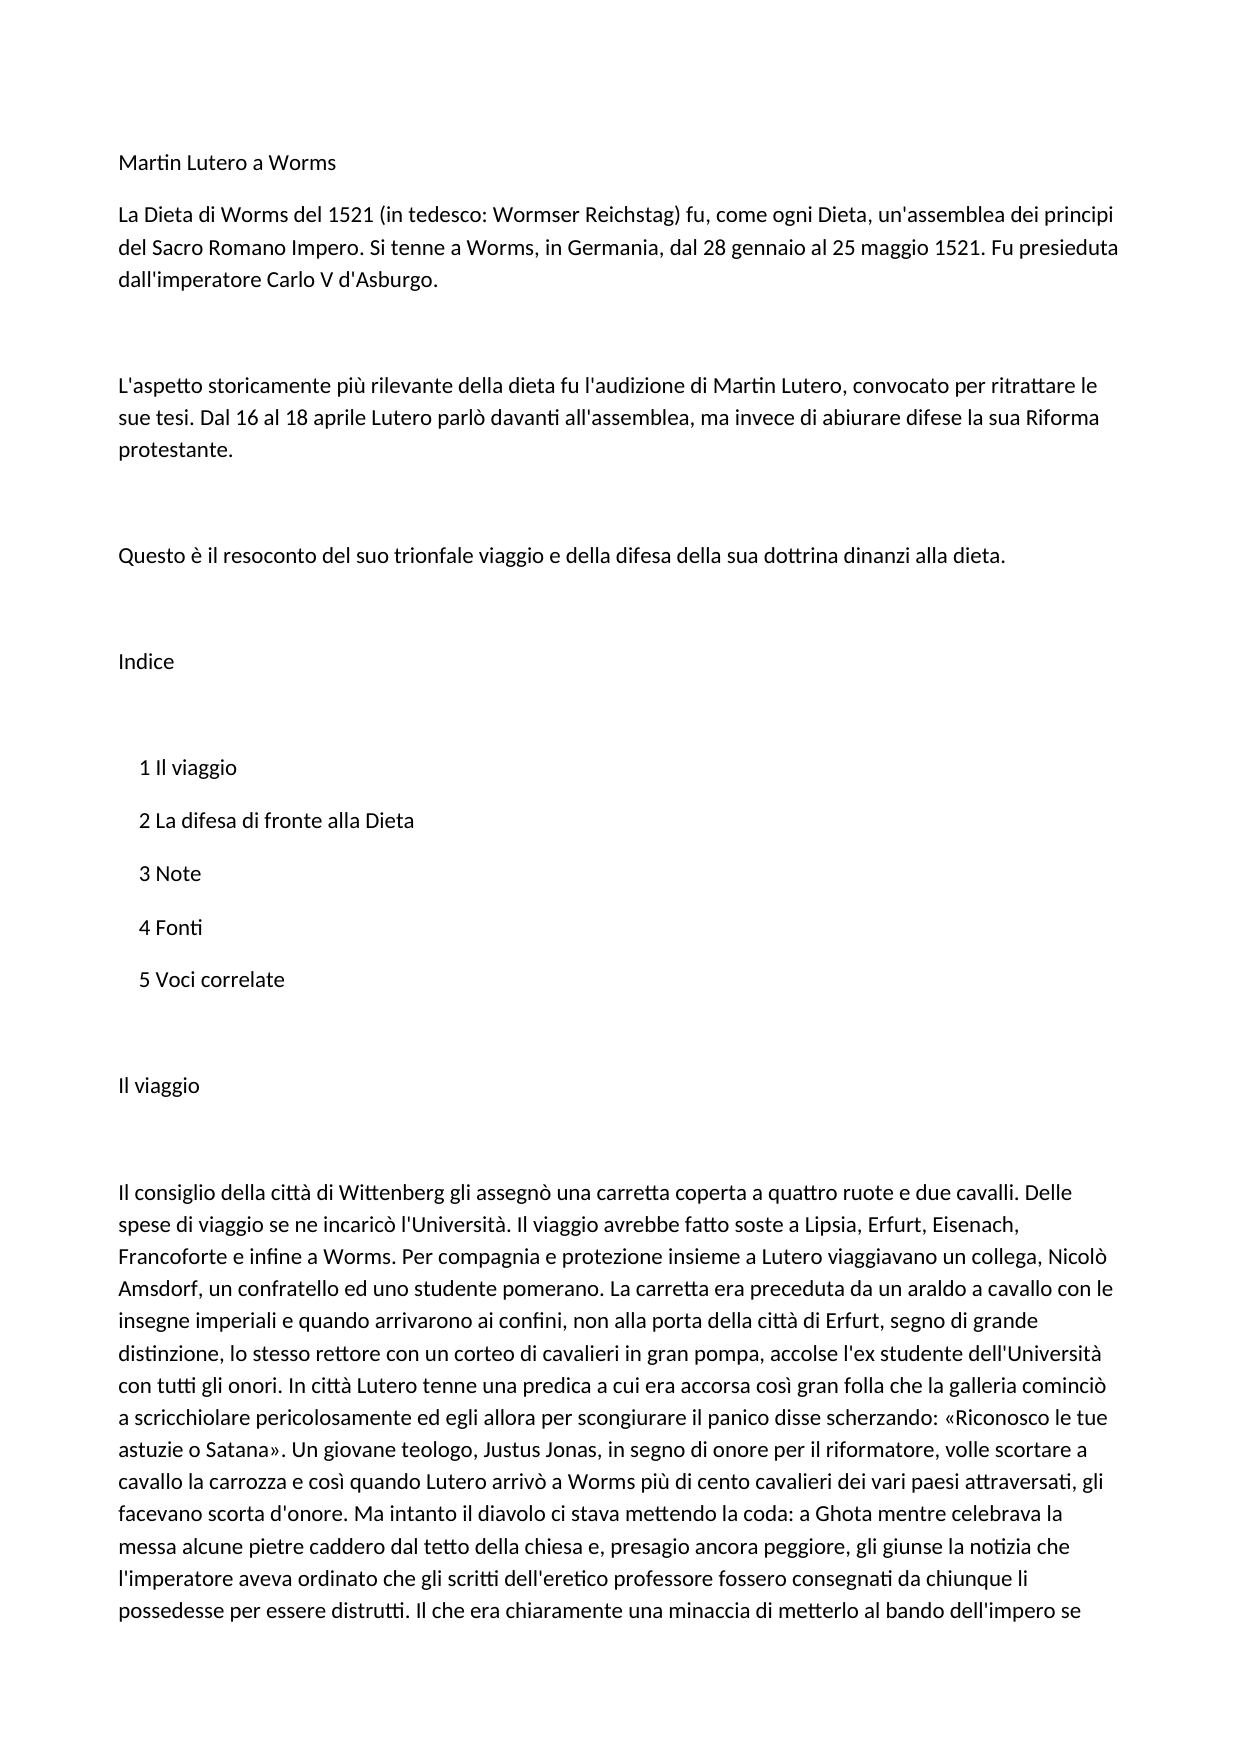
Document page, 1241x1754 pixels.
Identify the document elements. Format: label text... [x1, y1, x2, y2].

text Il viaggio [118, 1072, 1122, 1100]
text 3 Note [118, 859, 1122, 888]
text 1 Il viaggio [118, 753, 1122, 782]
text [118, 1178, 1122, 1624]
text L'aspetto storicamente più rilevante della dieta fu l'audizione di Martin Lutero, convocato per ritrattare le sue tesi. Dal 16 al 18 aprile Lutero parlò davanti all'assemblea, ma invece di abiurare difese la sua Riforma protestante. [118, 371, 1122, 463]
text Indice [118, 647, 1122, 676]
text La Dieta di Worms del 1521 (in tedesco: Wormser Reichstag) fu, come ogni Dieta, un'assemblea dei principi del Sacro Romano Impero. Si tenne a Worms, in Germania, dal 28 gennaio al 25 maggio 1521. Fu presieduta dall'imperatore Carlo V d'Asburgo. [118, 201, 1122, 293]
text 2 La difesa di fronte alla Dieta [118, 807, 1122, 834]
text 4 Fonti [118, 913, 1122, 941]
text Questo è il resoconto del suo trionfale viaggio e della difesa della sua dottrina dinanzi alla dieta. [118, 541, 1122, 569]
text 5 Voci correlate [118, 966, 1122, 994]
text Martin Lutero a Worms [118, 148, 1122, 176]
